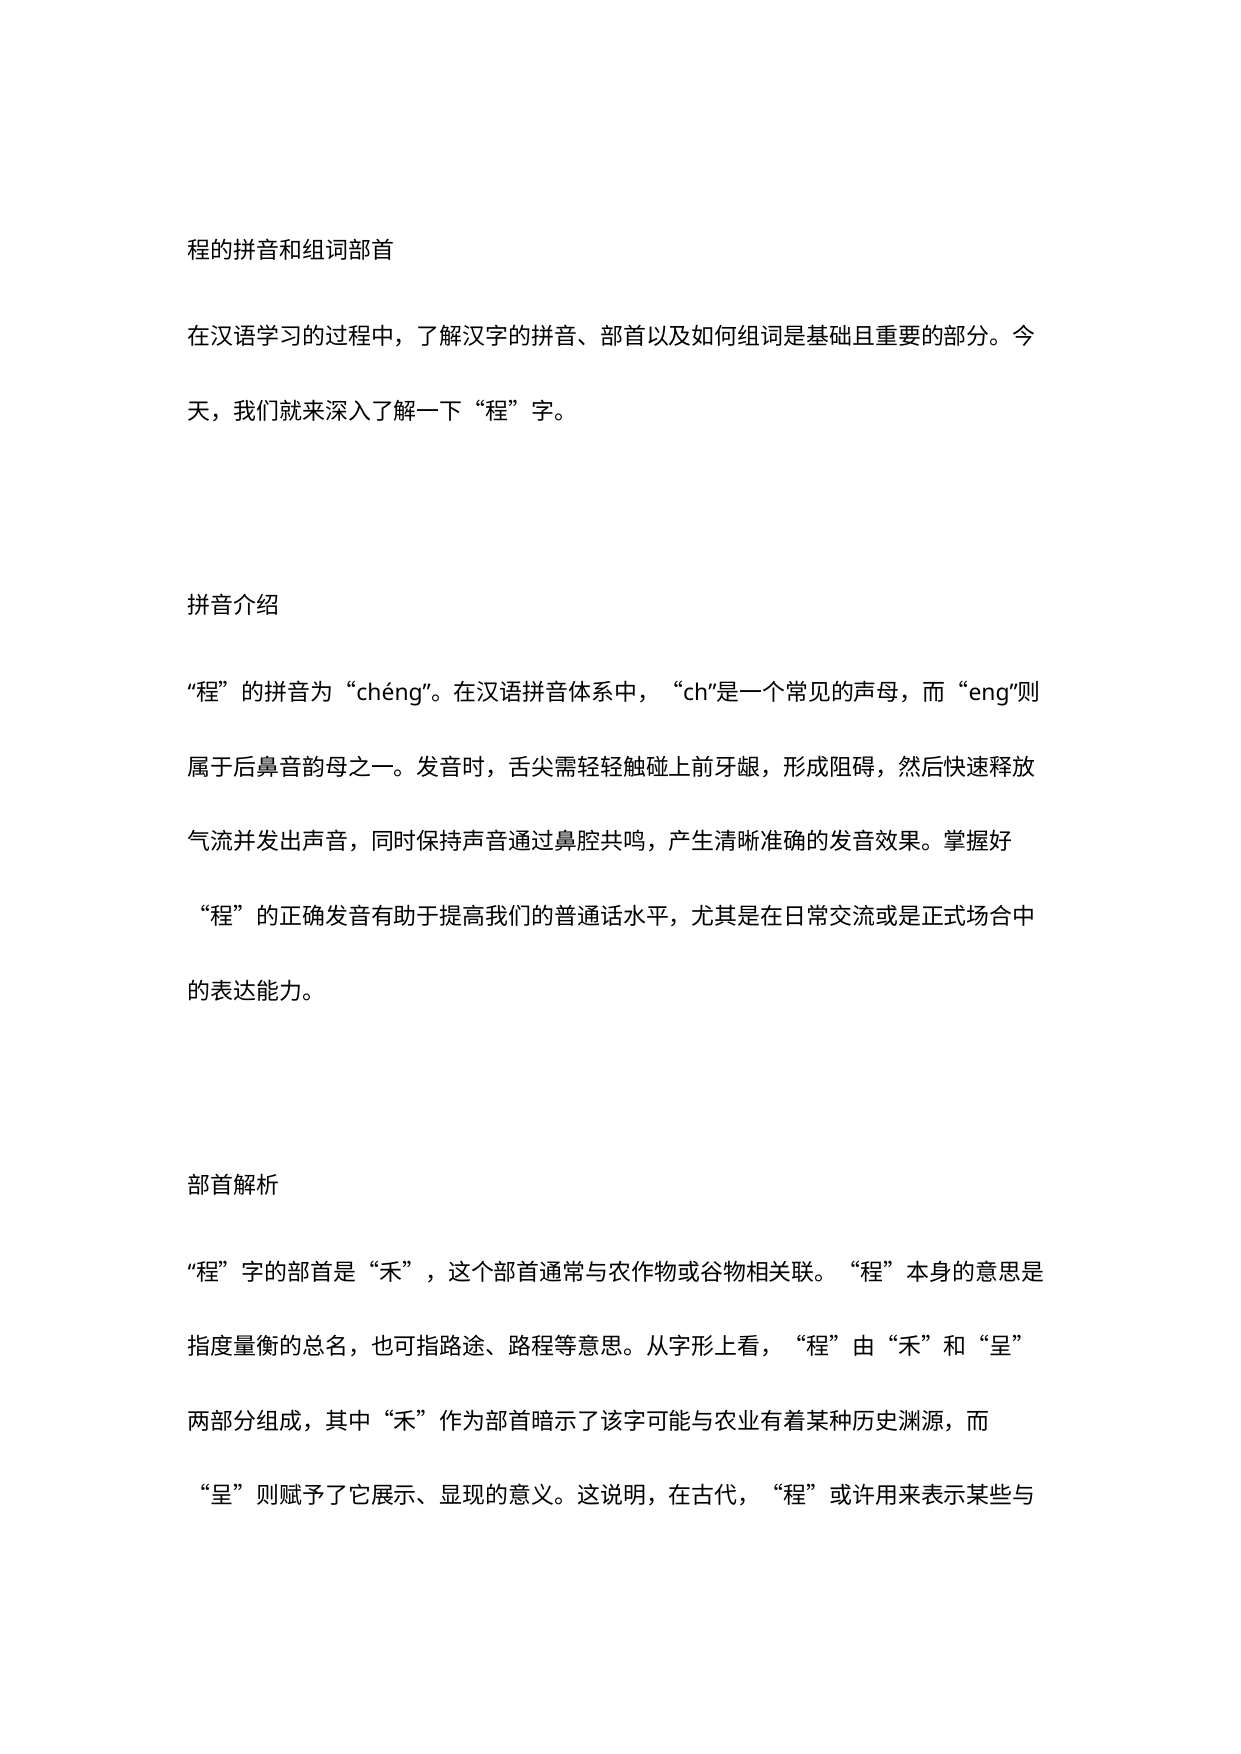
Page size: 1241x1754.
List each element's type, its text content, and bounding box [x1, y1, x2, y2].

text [187, 1237, 1053, 1527]
text 程的拼音和组词部首 [187, 216, 1053, 281]
text “程”的拼音为“chéng”。在汉语拼音体系中，“ch”是一个常见的声母，而“eng”则属于后鼻音韵母之一。发音时，舌尖需轻轻触碰上前牙龈，形成阻碍，然后快速释放气流并发出声音，同时保持声音通过鼻腔共鸣，产生清晰准确的发音效果。掌握好“程”的正确发音有助于提高我们的普通话水平，尤其是在日常交流或是正式场合中的表达能力。 [187, 658, 1053, 1022]
text 拼音介绍 [187, 571, 1053, 636]
text 在汉语学习的过程中，了解汉字的拼音、部首以及如何组词是基础且重要的部分。今天，我们就来深入了解一下“程”字。 [187, 302, 1053, 442]
text 部首解析 [187, 1151, 1053, 1216]
